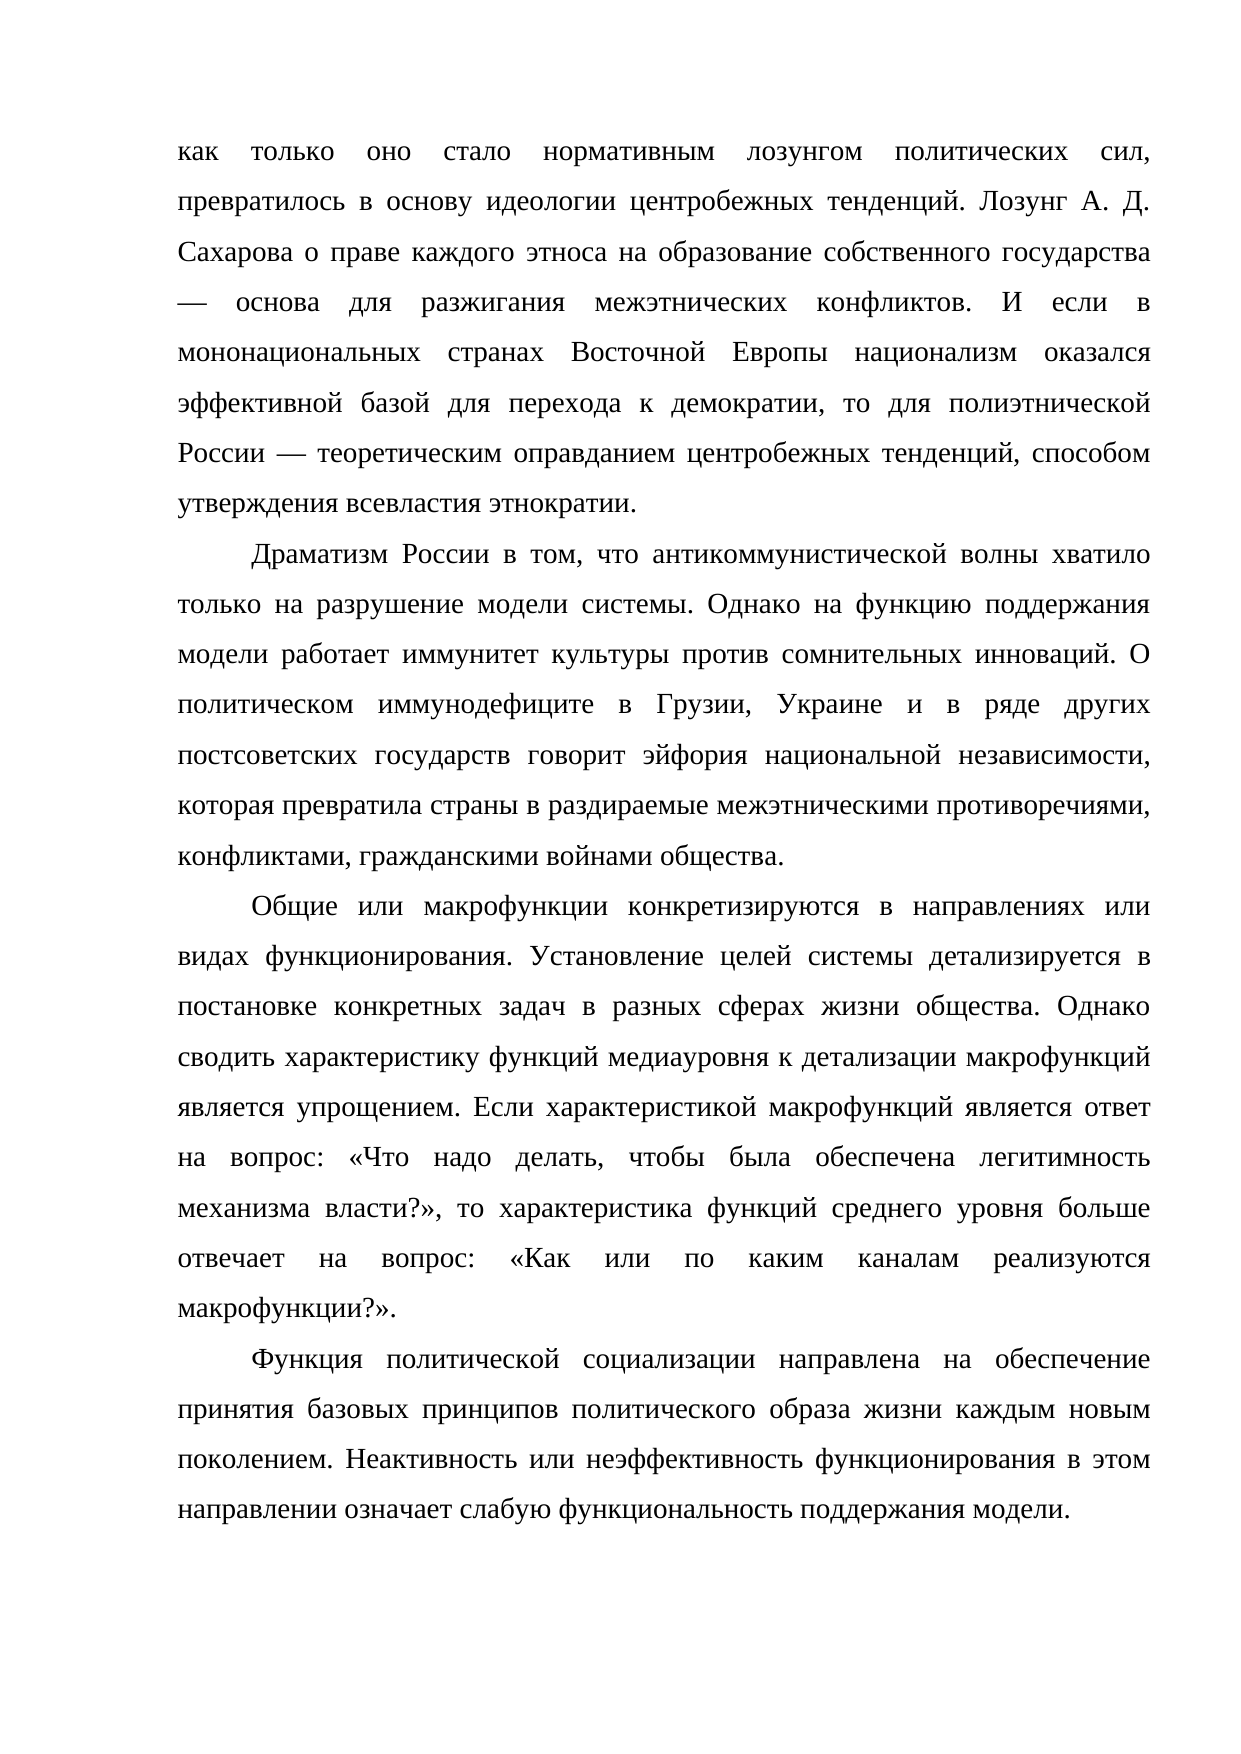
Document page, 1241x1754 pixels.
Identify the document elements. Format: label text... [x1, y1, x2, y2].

text Функция политической социализации направлена на обеспечение принятия базовых принципов политического образа жизни каждым новым поколением. Неактивность или неэффективность функционирования в этом направлении означает слабую функциональность поддержания модели. [177, 1341, 1152, 1525]
text Драматизм России в том, что антикоммунистической волны хватило только на разрушение модели системы. Однако на функцию поддержания модели работает иммунитет культуры против сомнительных инноваций. О политическом иммунодефиците в Грузии, Украине и в ряде других постсоветских государств говорит эйфория национальной независимости, которая превратила страны в раздираемые межэтническими противоречиями, конфликтами, гражданскими войнами общества. [177, 536, 1152, 871]
text Общие или макрофункции конкретизируются в направлениях или видах функционирования. Установление целей системы детализируется в постановке конкретных задач в разных сферах жизни общества. Однако сводить характеристику функций медиауровня к детализации макрофункций является упрощением. Если характеристикой макрофункций является ответ на вопрос: «Что надо делать, чтобы была обеспечена легитимность механизма власти?», то характеристика функций среднего уровня больше отвечает на вопрос: «Как или по каким каналам реализуются макрофункции?». [177, 888, 1152, 1324]
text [177, 133, 1152, 519]
